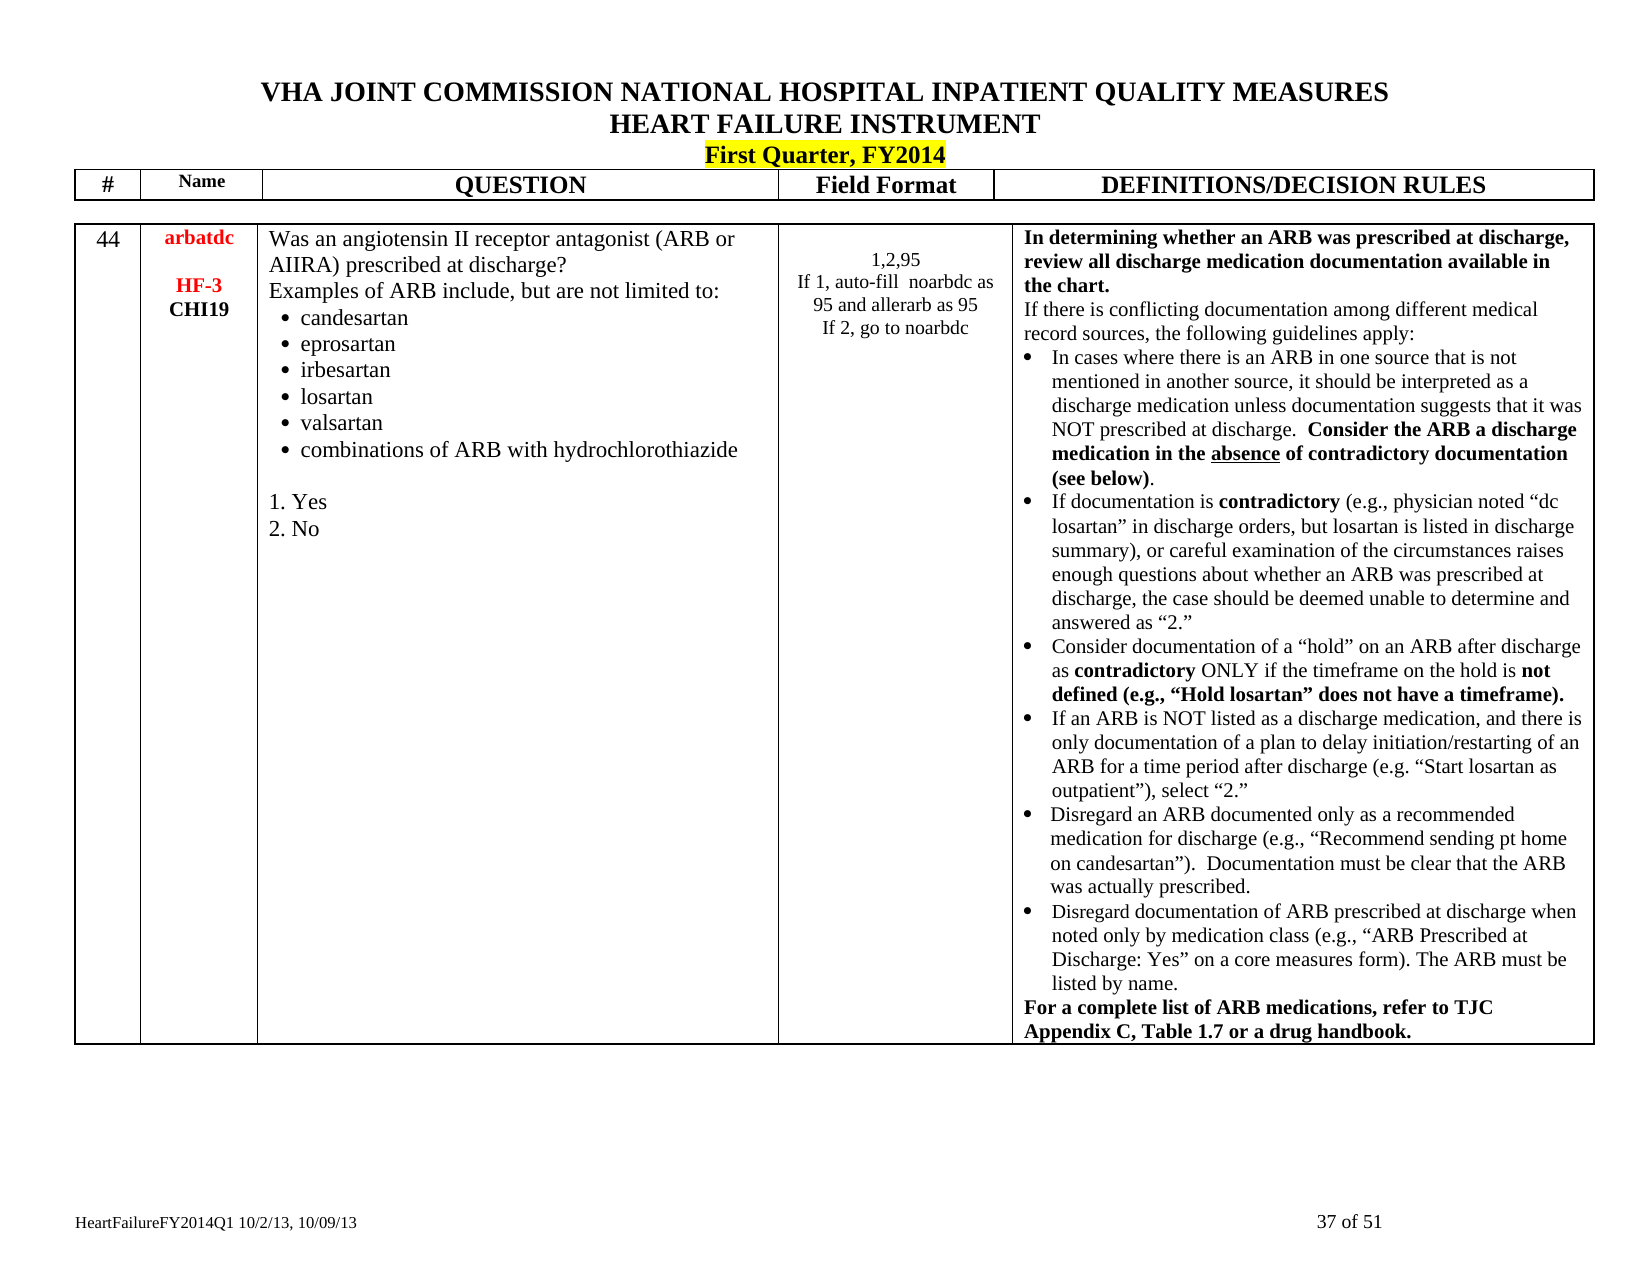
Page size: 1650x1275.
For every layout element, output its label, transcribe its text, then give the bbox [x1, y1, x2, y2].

table_cell 1,2,95 If 1, auto-fill noarbdc as 95 and allerarb as 95 If 2, go to noarbdc [779, 225, 1012, 1043]
table_cell 44 [76, 225, 140, 1043]
table_cell Was an angiotensin II receptor antagonist (ARB or AIIRA) prescribed at discharge? Examples of ARB include, but are not limited to: candesartan eprosartan irbesartan losartan valsartan combinations of ARB with hydrochlorothiazide 1. Yes 2. No [258, 225, 778, 1043]
table_cell In determining whether an ARB was prescribed at discharge, review all discharge medication documentation available in the chart. If there is conflicting documentation among different medical record sources, the following guidelines apply: In cases where there is an ARB in one source that is not mentioned in another source, it should be interpreted as a discharge medication unless documentation suggests that it was NOT prescribed at discharge. Consider the ARB a discharge medication in the absence of contradictory documentation (see below). If documentation is contradictory (e.g., physician noted “dc losartan” in discharge orders, but losartan is listed in discharge summary), or careful examination of the circumstances raises enough questions about whether an ARB was prescribed at discharge, the case should be deemed unable to determine and answered as “2.” Consider documentation of a “hold” on an ARB after discharge as contradictory ONLY if the timeframe on the hold is not defined (e.g., “Hold losartan” does not have a timeframe). If an ARB is NOT listed as a discharge medication, and there is only documentation of a plan to delay initiation/restarting of an ARB for a time period after discharge (e.g. “Start losartan as outpatient”), select “2.” Disregard an ARB documented only as a recommended medication for discharge (e.g., “Recommend sending pt home on candesartan”). Documentation must be clear that the ARB was actually prescribed. Disregard documentation of ARB prescribed at discharge when noted only by medication class (e.g., “ARB Prescribed at Discharge: Yes” on a core measures form). The ARB must be listed by name. For a complete list of ARB medications, refer to TJC Appendix C, Table 1.7 or a drug handbook. [1013, 225, 1593, 1043]
table_cell arbatdc HF-3 CHI19 [141, 225, 257, 1043]
